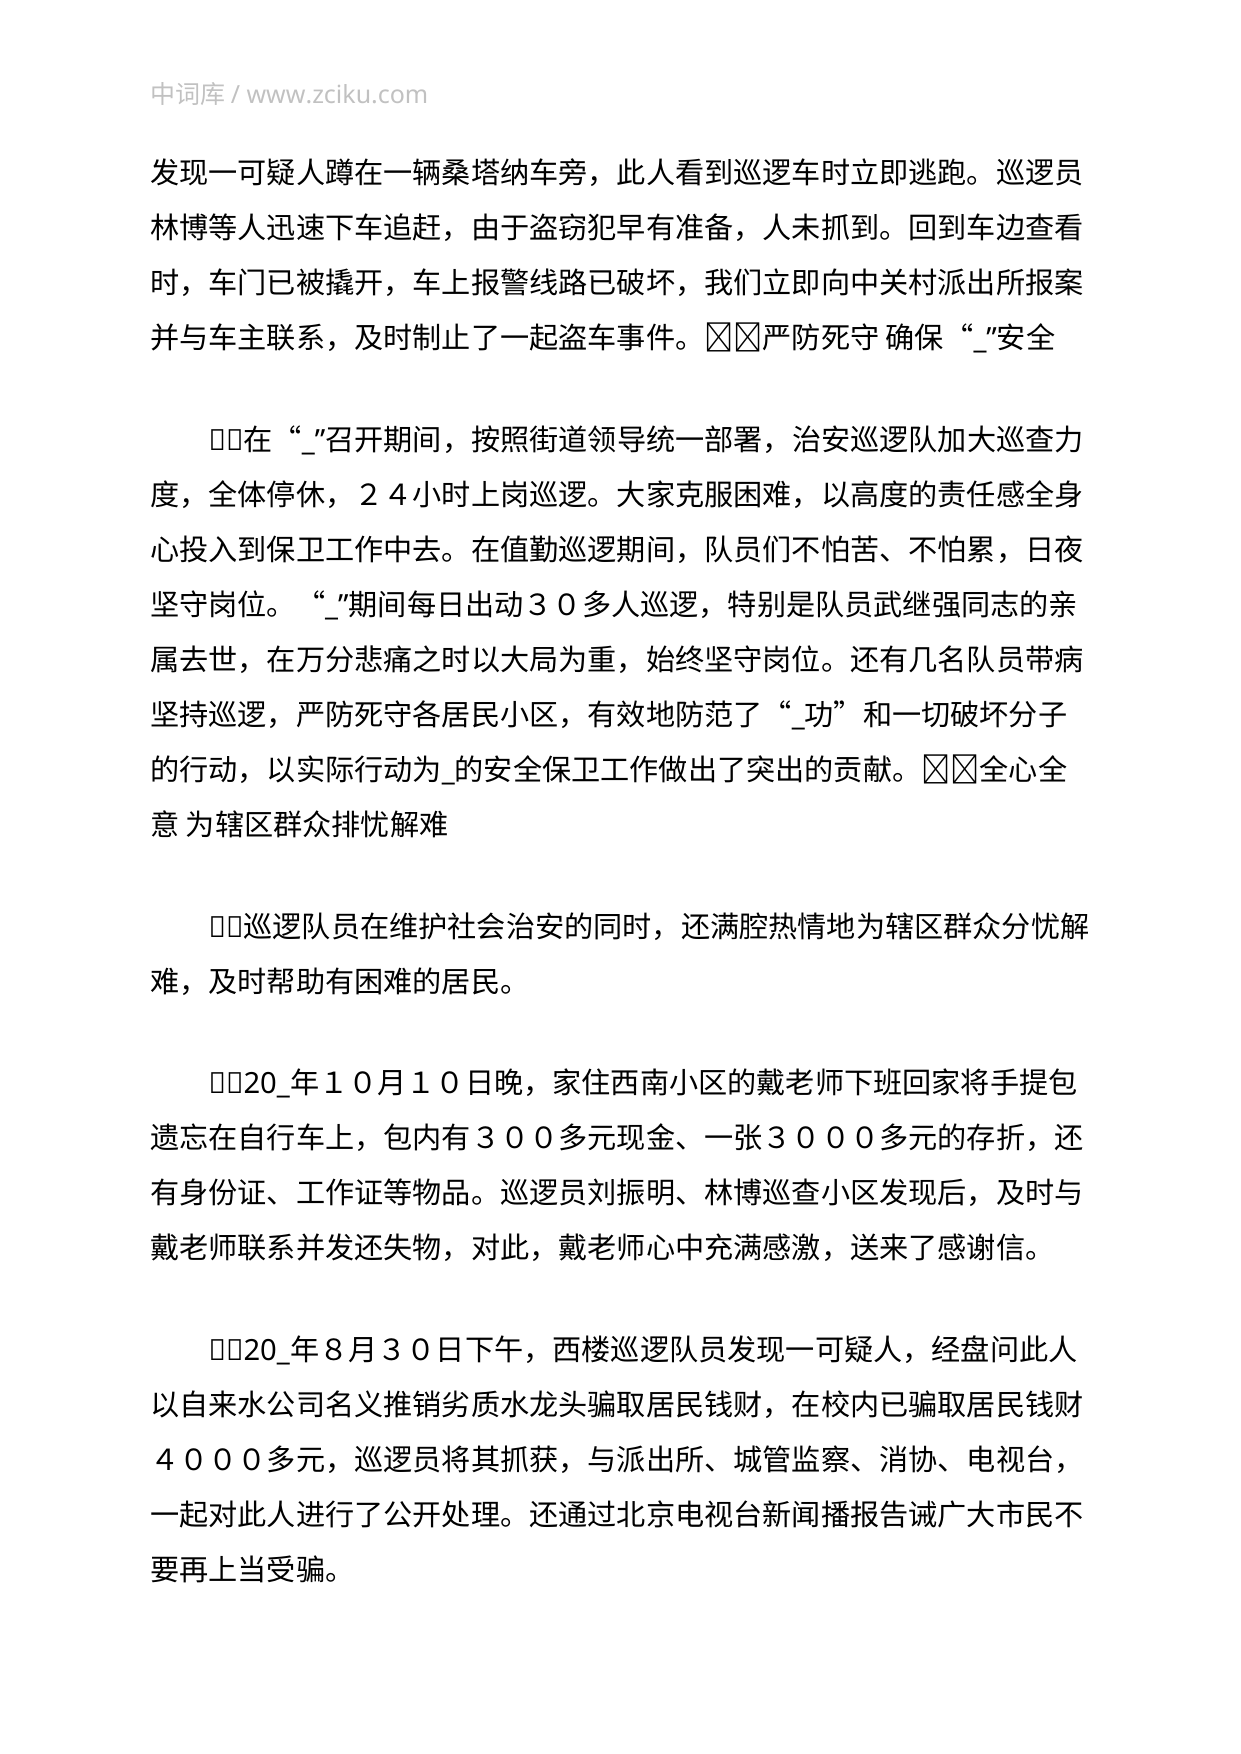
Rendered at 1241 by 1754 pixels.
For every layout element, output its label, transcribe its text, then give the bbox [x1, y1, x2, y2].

text 在“_”召开期间，按照街道领导统一部署，治安巡逻队加大巡查力度，全体停休，２４小时上岗巡逻。大家克服困难，以高度的责任感全身心投入到保卫工作中去。在值勤巡逻期间，队员们不怕苦、不怕累，日夜坚守岗位。“_”期间每日出动３０多人巡逻，特别是队员武继强同志的亲属去世，在万分悲痛之时以大局为重，始终坚守岗位。还有几名队员带病坚持巡逻，严防死守各居民小区，有效地防范了“_功”和一切破坏分子的行动，以实际行动为_的安全保卫工作做出了突出的贡献。全心全意 为辖区群众排忧解难 [150, 417, 1090, 844]
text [150, 150, 1090, 357]
text 20_年１０月１０日晚，家住西南小区的戴老师下班回家将手提包遗忘在自行车上，包内有３００多元现金、一张３０００多元的存折，还有身份证、工作证等物品。巡逻员刘振明、林博巡查小区发现后，及时与戴老师联系并发还失物，对此，戴老师心中充满感激，送来了感谢信。 [150, 1060, 1090, 1267]
text 巡逻队员在维护社会治安的同时，还满腔热情地为辖区群众分忧解难，及时帮助有困难的居民。 [150, 903, 1090, 1000]
text 20_年８月３０日下午，西楼巡逻队员发现一可疑人，经盘问此人以自来水公司名义推销劣质水龙头骗取居民钱财，在校内已骗取居民钱财４０００多元，巡逻员将其抓获，与派出所、城管监察、消协、电视台，一起对此人进行了公开处理。还通过北京电视台新闻播报告诫广大市民不要再上当受骗。 [150, 1326, 1090, 1588]
